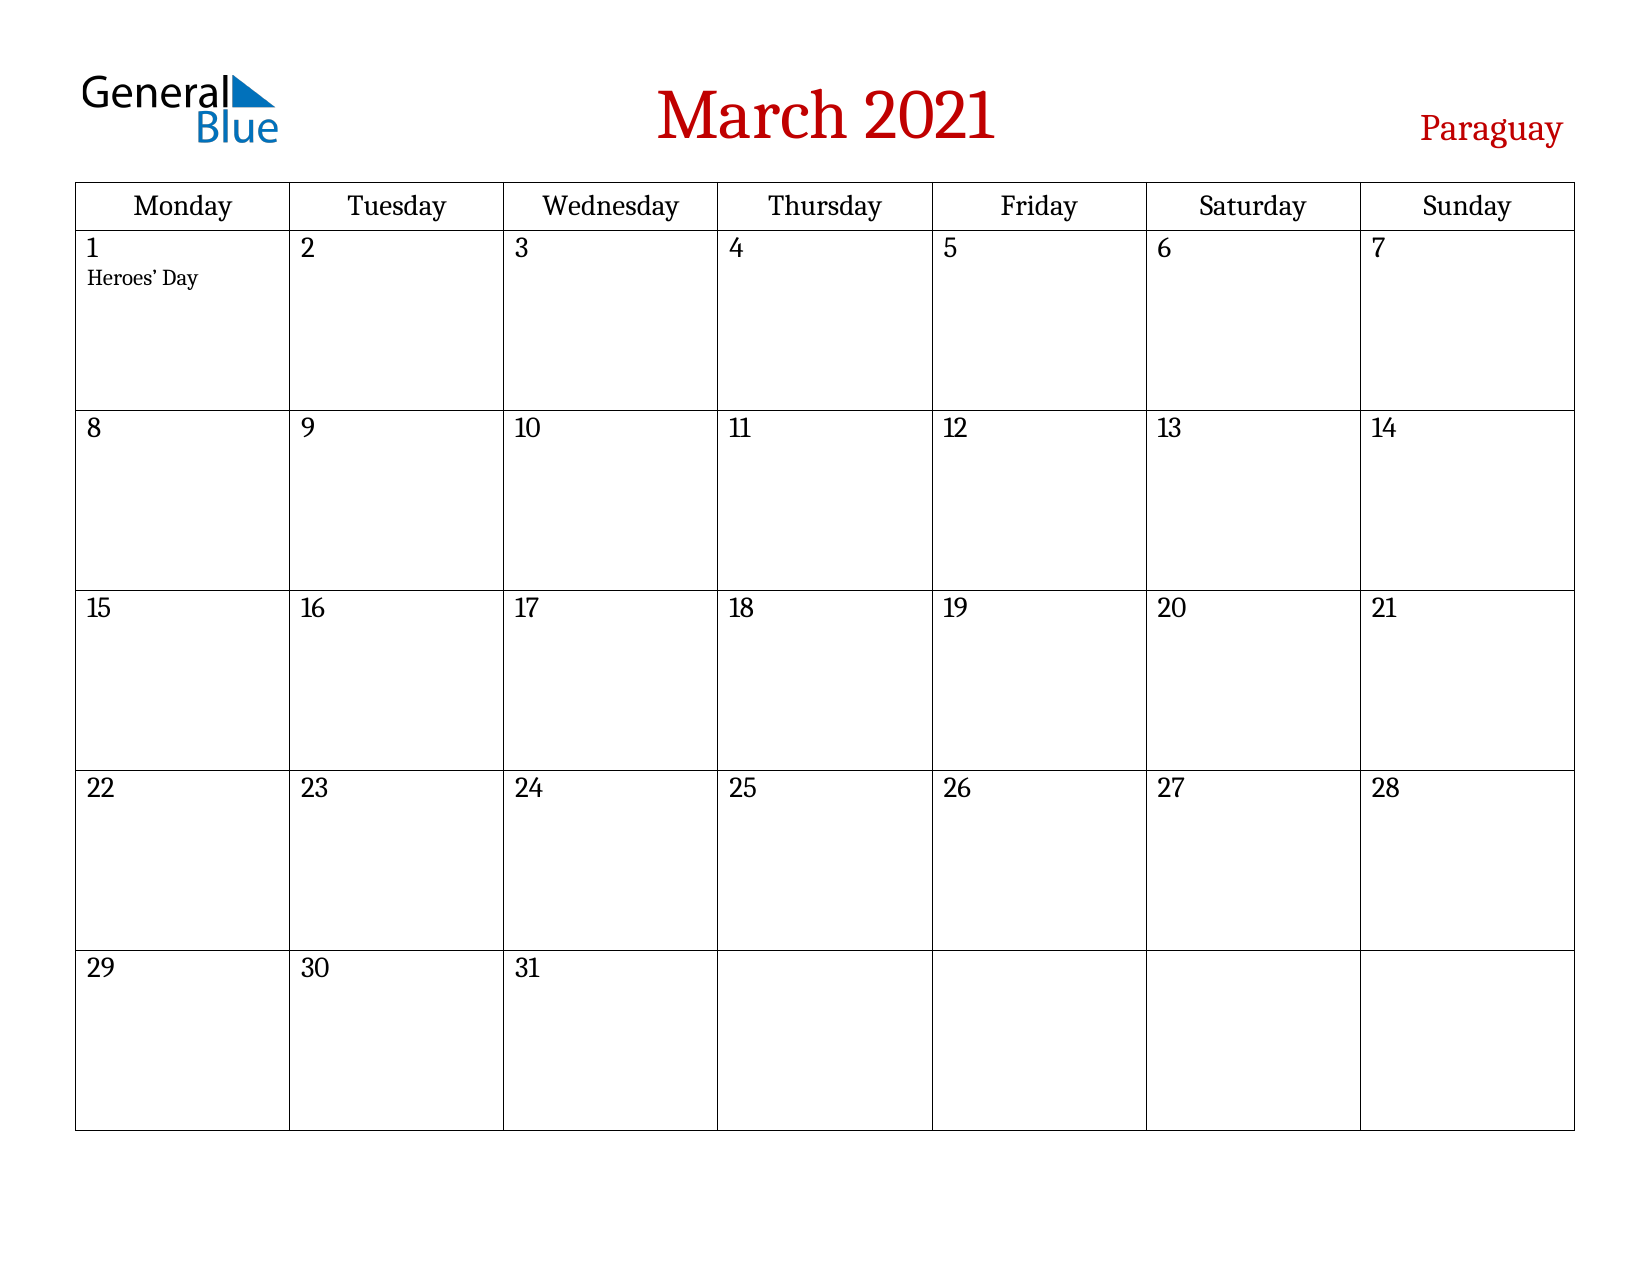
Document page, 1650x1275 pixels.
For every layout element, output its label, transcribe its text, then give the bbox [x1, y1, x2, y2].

table_cell [76, 805, 289, 950]
table_cell [933, 805, 1146, 950]
table_cell Heroes’ Day [76, 265, 289, 410]
table_cell [504, 445, 717, 590]
table_cell 2 [290, 231, 503, 264]
table_cell [1361, 625, 1574, 770]
table_cell [933, 625, 1146, 770]
table_cell 9 [290, 411, 503, 444]
table_cell Sunday [1361, 183, 1574, 230]
table_cell [718, 985, 932, 1130]
table_cell 15 [76, 591, 289, 625]
table_cell [290, 985, 503, 1130]
table_cell [290, 625, 503, 770]
table_cell Friday [933, 183, 1146, 230]
table_cell [504, 625, 717, 770]
table_cell 8 [76, 411, 289, 444]
table_cell [504, 985, 717, 1130]
table_cell 7 [1361, 231, 1574, 264]
table_cell [933, 985, 1146, 1130]
table_cell 22 [76, 771, 289, 805]
table_cell 16 [290, 591, 503, 625]
table_cell 3 [504, 231, 717, 264]
table_cell 24 [504, 771, 717, 805]
table_cell 6 [1147, 231, 1360, 264]
table_cell [1361, 951, 1574, 985]
table_cell 27 [1147, 771, 1360, 805]
table_cell 29 [76, 951, 289, 985]
table_cell [290, 805, 503, 950]
table_cell 28 [1361, 771, 1574, 805]
table_cell 4 [718, 231, 932, 264]
table_cell Wednesday [504, 183, 717, 230]
table_header Paraguay [1146, 75, 1574, 182]
table_cell [718, 265, 932, 410]
table_cell [718, 445, 932, 590]
table_cell Saturday [1147, 183, 1360, 230]
table_cell [718, 951, 932, 985]
table_cell 25 [718, 771, 932, 805]
table_cell 18 [718, 591, 932, 625]
table_cell [1147, 805, 1360, 950]
table_cell [290, 265, 503, 410]
table_cell [76, 625, 289, 770]
table_cell Monday [76, 183, 289, 230]
table_cell [1147, 265, 1360, 410]
table_cell 12 [933, 411, 1146, 444]
table_cell [718, 625, 932, 770]
table_cell [504, 805, 717, 950]
picture [82, 75, 278, 143]
table_header March 2021 [504, 75, 1146, 182]
table_cell [504, 265, 717, 410]
table_cell [1361, 805, 1574, 950]
table_cell 11 [718, 411, 932, 444]
table_cell Tuesday [290, 183, 503, 230]
table_cell [1147, 951, 1360, 985]
table_cell [76, 985, 289, 1130]
table_cell 26 [933, 771, 1146, 805]
table_cell 10 [504, 411, 717, 444]
table_cell 21 [1361, 591, 1574, 625]
table_cell 31 [504, 951, 717, 985]
table_cell [1361, 265, 1574, 410]
table_cell 30 [290, 951, 503, 985]
table_cell 5 [933, 231, 1146, 264]
table_cell [1147, 625, 1360, 770]
table_cell [1147, 985, 1360, 1130]
table_cell Thursday [718, 183, 932, 230]
table_cell [1361, 445, 1574, 590]
table_cell 17 [504, 591, 717, 625]
table_cell [933, 445, 1146, 590]
table_cell 1 [76, 231, 289, 264]
table_cell 20 [1147, 591, 1360, 625]
table_cell [76, 445, 289, 590]
table_cell 19 [933, 591, 1146, 625]
table_cell 13 [1147, 411, 1360, 444]
table_cell 23 [290, 771, 503, 805]
table_cell [718, 805, 932, 950]
table_cell [1147, 445, 1360, 590]
table_cell [1361, 985, 1574, 1130]
table_cell [933, 951, 1146, 985]
table_cell [933, 265, 1146, 410]
table_cell 14 [1361, 411, 1574, 444]
table_cell [290, 445, 503, 590]
table_header [76, 75, 503, 182]
